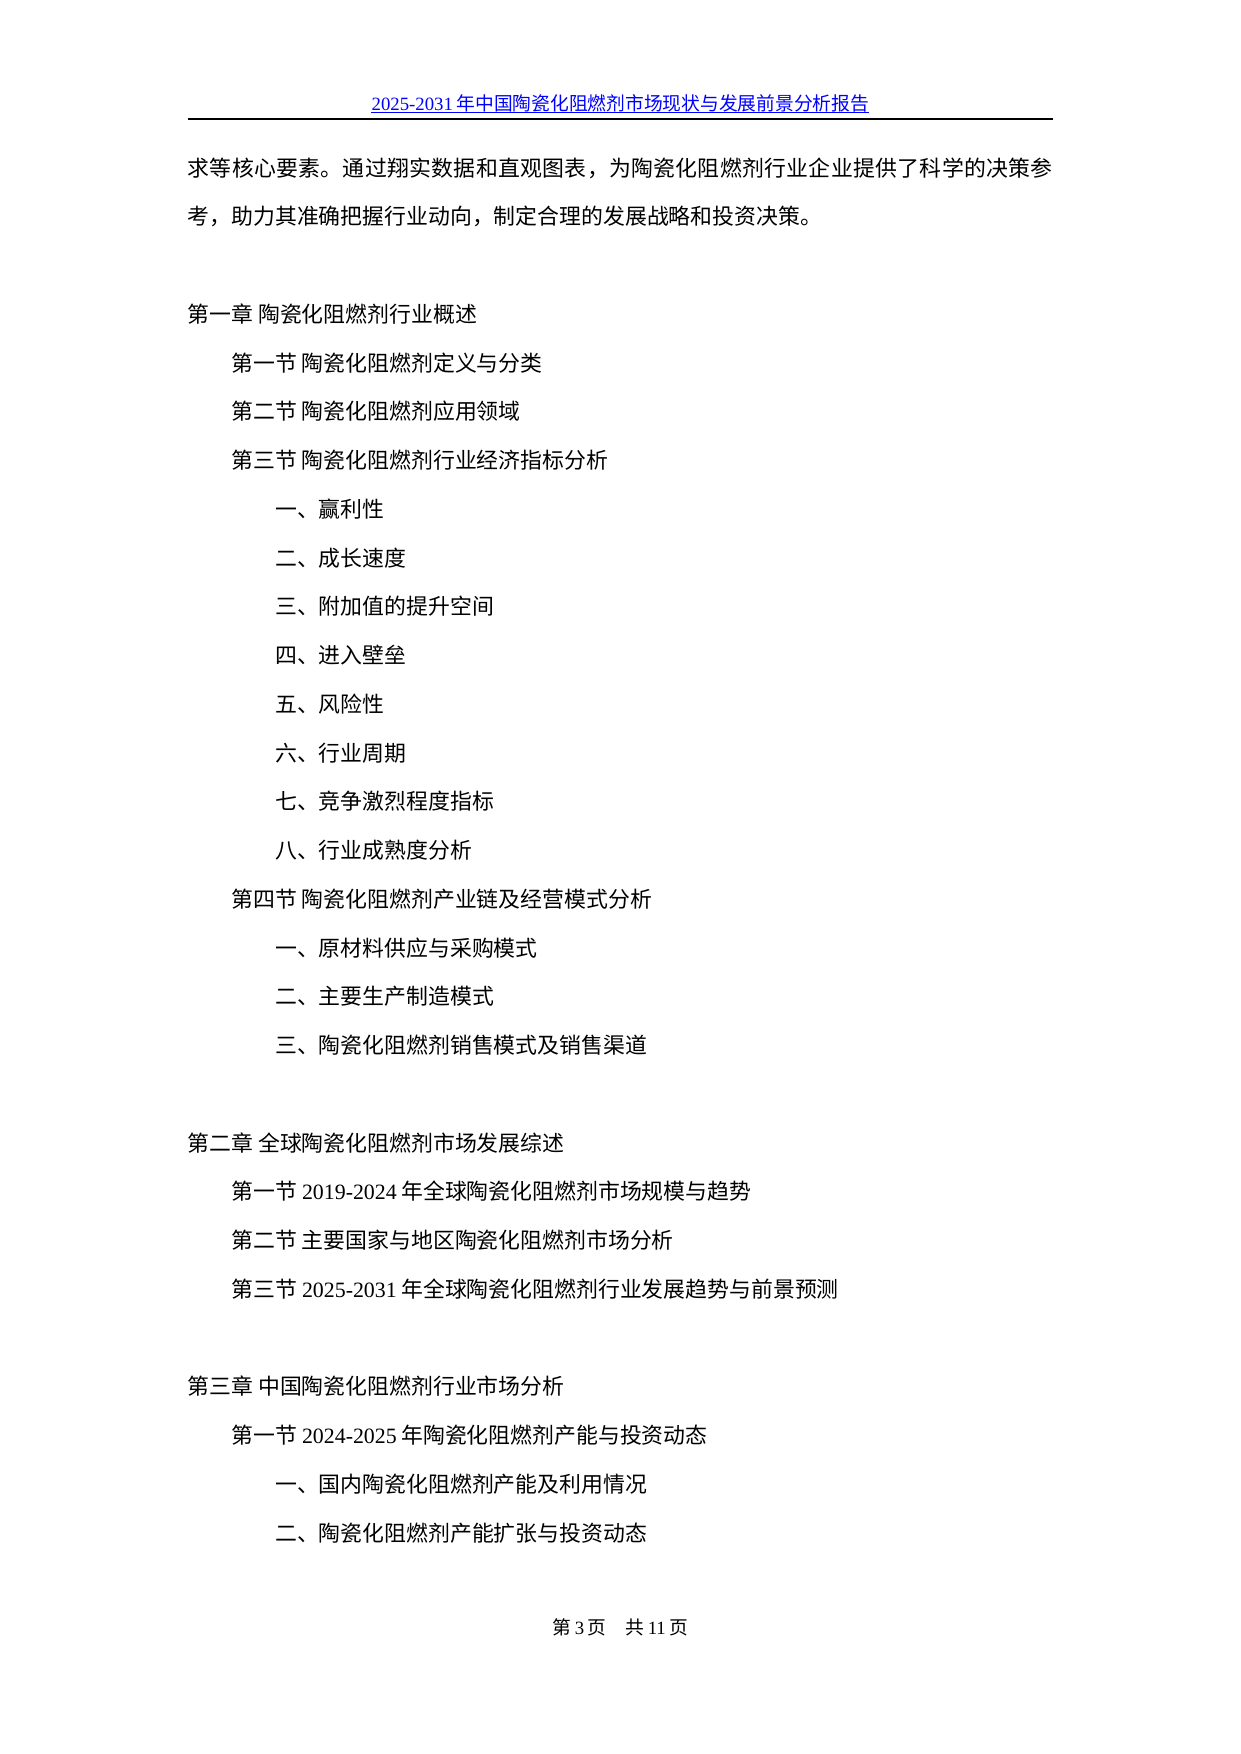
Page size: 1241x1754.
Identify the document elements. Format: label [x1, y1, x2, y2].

text [187, 150, 1053, 1548]
